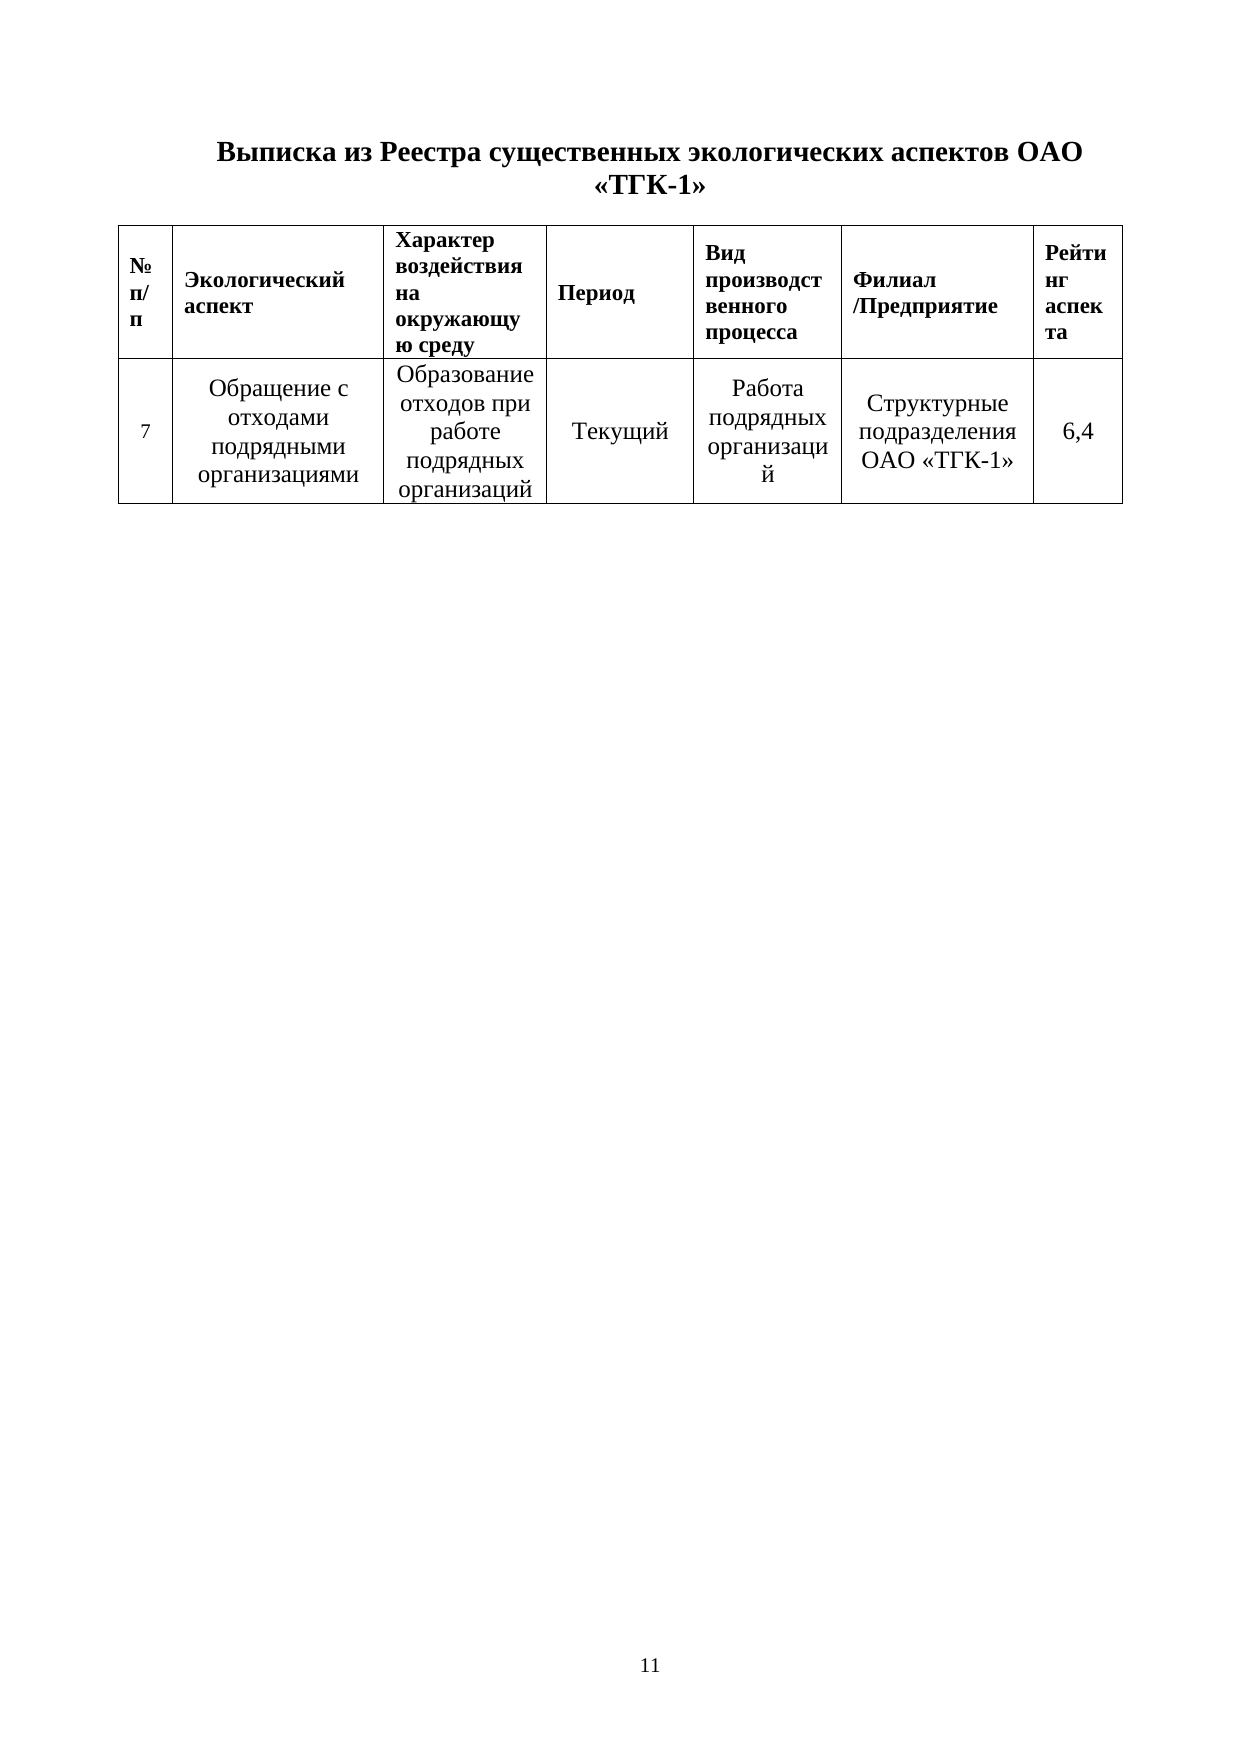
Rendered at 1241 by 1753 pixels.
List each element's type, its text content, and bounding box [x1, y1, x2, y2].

table_cell 6,4 [1034, 359, 1122, 503]
table_header Филиал /Предприятие [842, 226, 1033, 358]
table_cell Текущий [547, 359, 693, 503]
text Выписка из Реестра существенных экологических аспектов ОАО «ТГК-1» [177, 134, 1123, 201]
table_header Характер воздействия на окружающую среду [384, 226, 546, 358]
table_header Вид производственного процесса [694, 226, 841, 358]
table_header № п/п [119, 226, 172, 358]
table_cell Образование отходов при работе подрядных организаций [384, 359, 546, 503]
table_header Экологический аспект [173, 226, 383, 358]
table_cell Структурные подразделения ОАО «ТГК-1» [842, 359, 1033, 503]
table_cell Работа подрядных организаций [694, 359, 841, 503]
table_cell 7 [119, 359, 172, 503]
table_header Период [547, 226, 693, 358]
table_cell Обращение с отходами подрядными организациями [173, 359, 383, 503]
table_header Рейтинг аспекта [1034, 226, 1122, 358]
